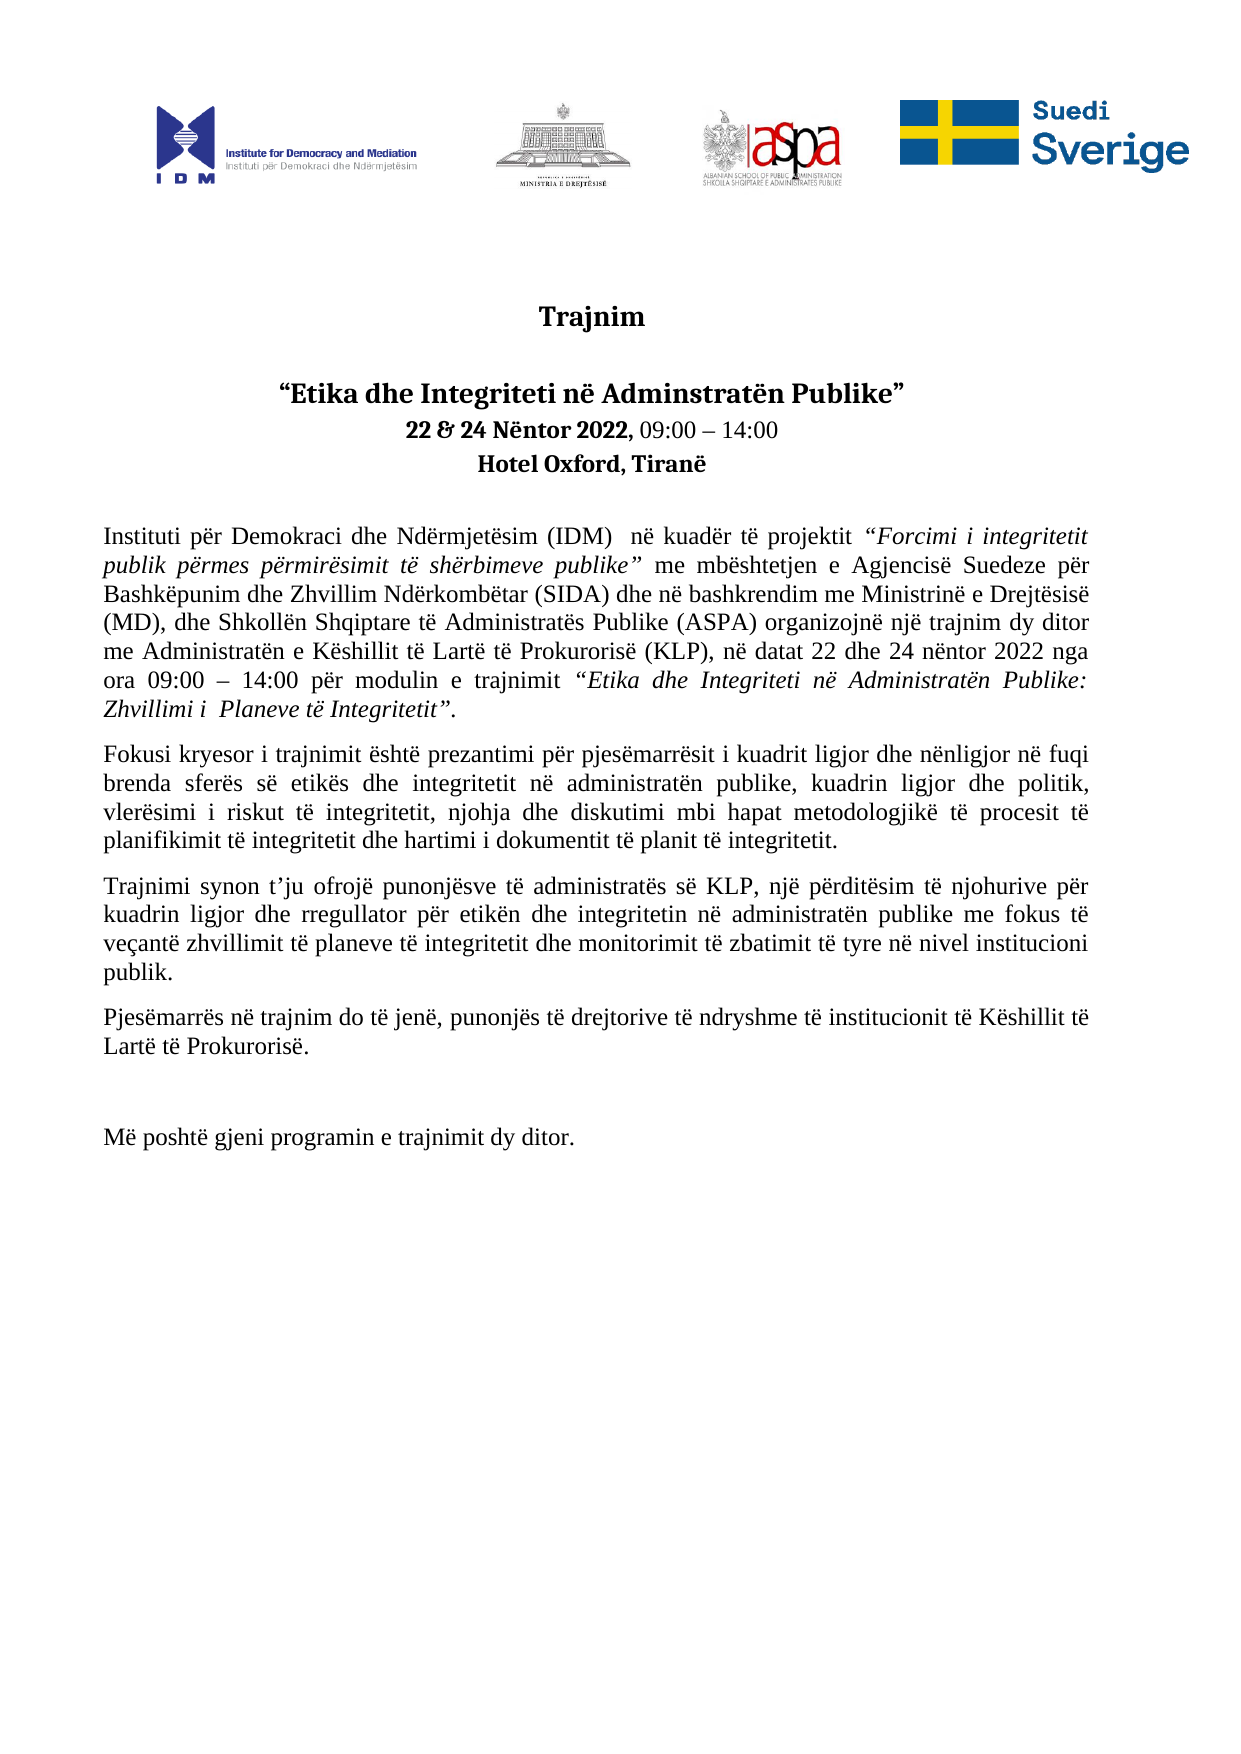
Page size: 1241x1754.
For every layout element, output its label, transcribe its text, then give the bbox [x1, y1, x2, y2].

text 22 & 24 Nëntor 2022, 09:00 – 14:00 [103, 416, 1081, 445]
picture [698, 101, 846, 195]
text Instituti për Demokraci dhe Ndërmjetësim (IDM) në kuadër të projektit “Forcimi i integritetit publik përmes përmirësimit të shërbimeve publike” me mbështetjen e Agjencisë Suedeze për Bashkëpunim dhe Zhvillim Ndërkombëtar (SIDA) dhe në bashkrendim me Ministrinë e Drejtësisë (MD), dhe Shkollën Shqiptare të Administratës Publike (ASPA) organizojnë një trajnim dy ditor me Administratën e Këshillit të Lartë të Prokurorisë (KLP), në datat 22 dhe 24 nëntor 2022 nga ora 09:00 – 14:00 për modulin e trajnimit “Etika dhe Integriteti në Administratën Publike: Zhvillimi i Planeve të Integritetit”. [103, 521, 1090, 722]
text Trajnim [103, 301, 1081, 334]
text Fokusi kryesor i trajnimit është prezantimi për pjesëmarrësit i kuadrit ligjor dhe nënligjor në fuqi brenda sferës së etikës dhe integritetit në administratën publike, kuadrin ligjor dhe politik, vlerësimi i riskut të integritetit, njohja dhe diskutimi mbi hapat metodologjikë të procesit të planifikimit të integritetit dhe hartimi i dokumentit të planit të integritetit. [103, 739, 1090, 854]
text Hotel Oxford, Tiranë [103, 449, 1081, 478]
picture [150, 102, 424, 189]
picture [494, 101, 633, 189]
text “Etika dhe Integriteti në Adminstratën Publike” [103, 377, 1081, 411]
text Trajnimi synon t’ju ofrojë punonjësve të administratës së KLP, një përditësim të njohurive për kuadrin ligjor dhe rregullator për etikën dhe integritetin në administratën publike me fokus të veçantë zhvillimit të planeve të integritetit dhe monitorimit të zbatimit të tyre në nivel institucioni publik. [103, 871, 1090, 986]
text Pjesëmarrës në trajnim do të jenë, punonjës të drejtorive të ndryshme të institucionit të Këshillit të Lartë të Prokurorisë. [103, 1002, 1090, 1060]
picture [900, 100, 1189, 173]
text Më poshtë gjeni programin e trajnimit dy ditor. [103, 1122, 1090, 1151]
